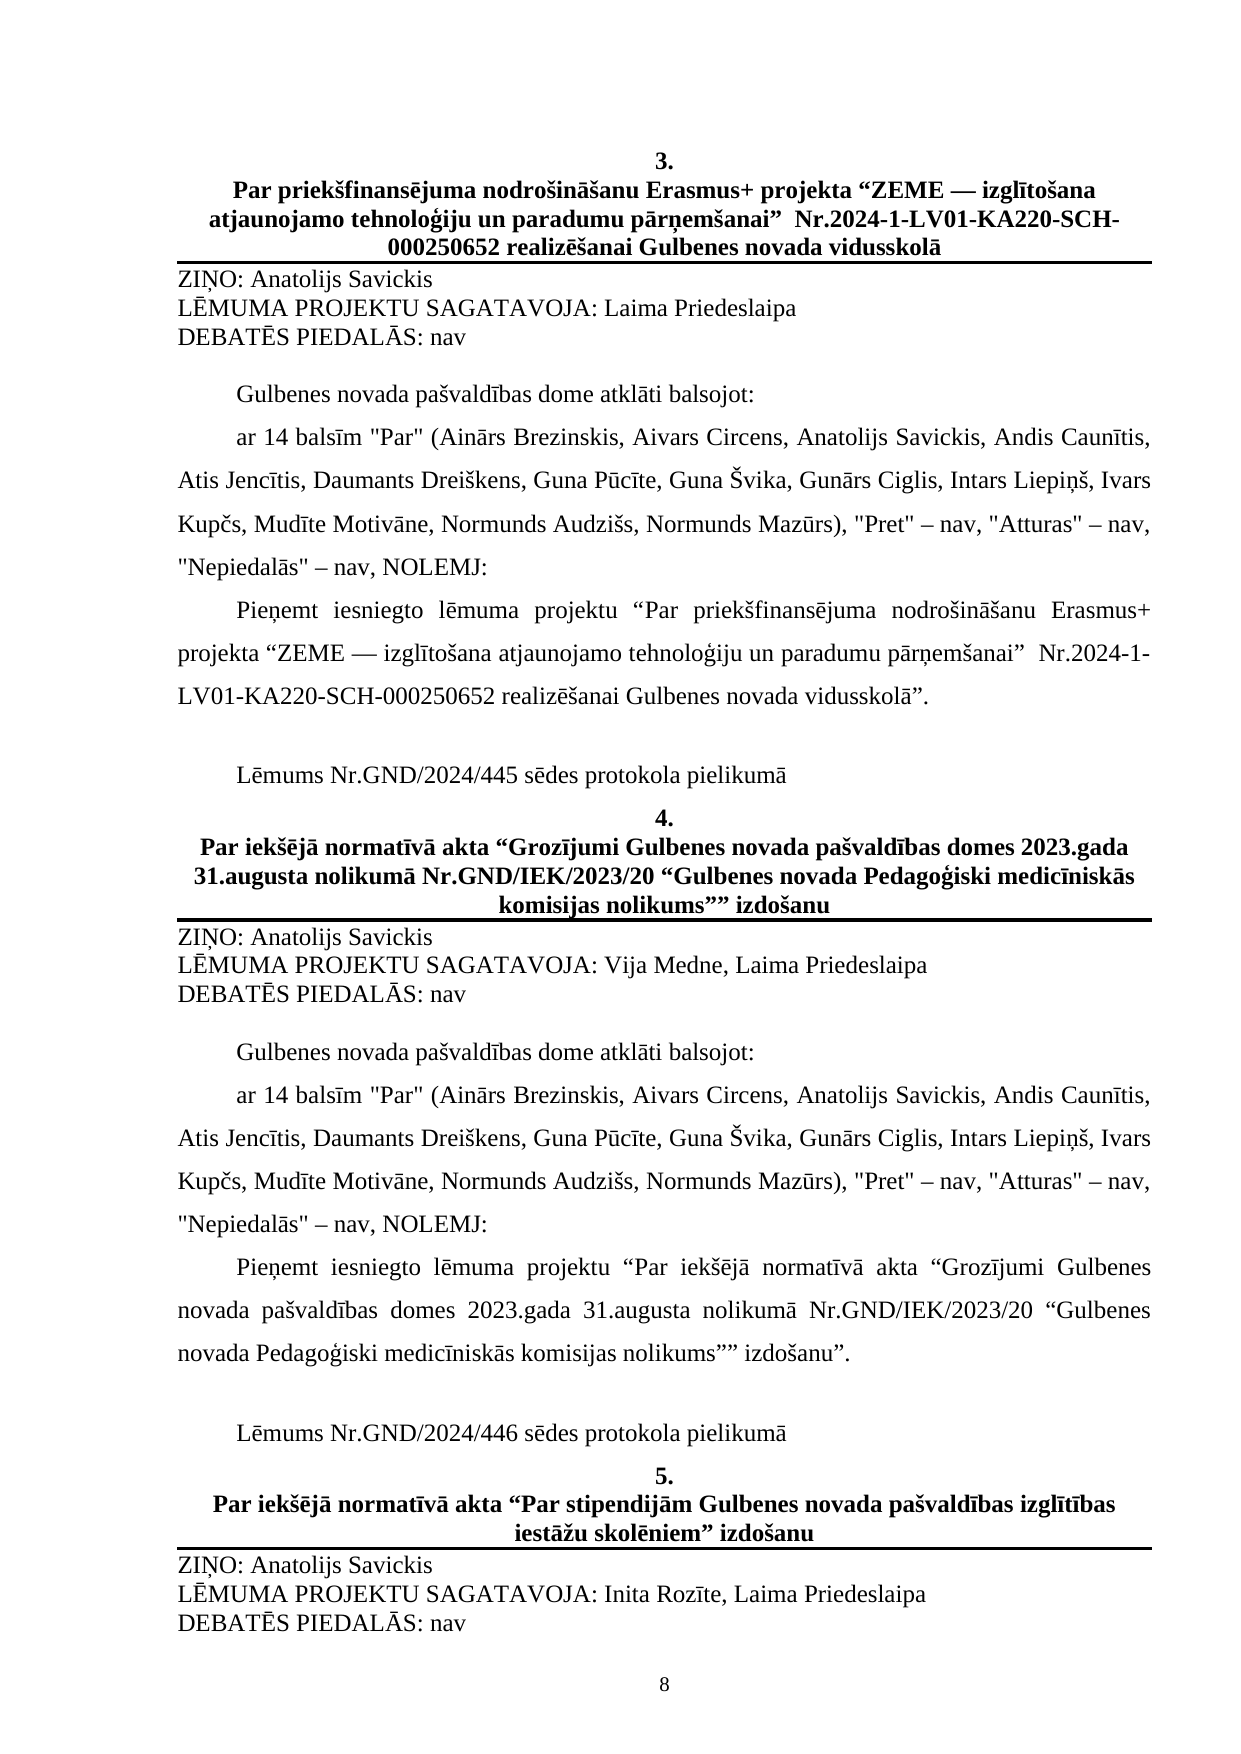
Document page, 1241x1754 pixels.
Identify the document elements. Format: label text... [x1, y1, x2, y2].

text LĒMUMA PROJEKTU SAGATAVOJA: Laima Priedeslaipa [177, 293, 1152, 322]
text Par priekšfinansējuma nodrošināšanu Erasmus+ projekta “ZEME — izglītošana atjaunojamo tehnoloģiju un paradumu pārņemšanai” Nr.2024-1-LV01-KA220-SCH-000250652 realizēšanai Gulbenes novada vidusskolā [177, 175, 1152, 261]
text ZIŅO: Anatolijs Savickis [177, 264, 1152, 293]
text Lēmums Nr.GND/2024/446 sēdes protokola pielikumā [177, 1418, 1152, 1446]
text ZIŅO: Anatolijs Savickis [177, 922, 1152, 950]
text ZIŅO: Anatolijs Savickis [177, 1550, 1152, 1579]
text DEBATĒS PIEDALĀS: nav [177, 979, 1152, 1008]
text Par iekšējā normatīvā akta “Par stipendijām Gulbenes novada pašvaldības izglītības iestāžu skolēniem” izdošanu [177, 1489, 1152, 1547]
text Pieņemt iesniegto lēmuma projektu “Par priekšfinansējuma nodrošināšanu Erasmus+ projekta “ZEME — izglītošana atjaunojamo tehnoloģiju un paradumu pārņemšanai” Nr.2024-1-LV01-KA220-SCH-000250652 realizēšanai Gulbenes novada vidusskolā”. [177, 595, 1152, 710]
text Pieņemt iesniegto lēmuma projektu “Par iekšējā normatīvā akta “Grozījumi Gulbenes novada pašvaldības domes 2023.gada 31.augusta nolikumā Nr.GND/IEK/2023/20 “Gulbenes novada Pedagoģiski medicīniskās komisijas nolikums”” izdošanu”. [177, 1252, 1152, 1367]
text Gulbenes novada pašvaldības dome atklāti balsojot: [177, 1037, 1152, 1065]
text 3. [177, 146, 1152, 175]
text Par iekšējā normatīvā akta “Grozījumi Gulbenes novada pašvaldības domes 2023.gada 31.augusta nolikumā Nr.GND/IEK/2023/20 “Gulbenes novada Pedagoģiski medicīniskās komisijas nolikums”” izdošanu [177, 832, 1152, 918]
text Lēmums Nr.GND/2024/445 sēdes protokola pielikumā [177, 760, 1152, 789]
text LĒMUMA PROJEKTU SAGATAVOJA: Vija Medne, Laima Priedeslaipa [177, 950, 1152, 979]
text 5. [177, 1461, 1152, 1489]
text 4. [177, 803, 1152, 832]
text DEBATĒS PIEDALĀS: nav [177, 1608, 1152, 1636]
text Gulbenes novada pašvaldības dome atklāti balsojot: [177, 379, 1152, 408]
text DEBATĒS PIEDALĀS: nav [177, 322, 1152, 351]
text LĒMUMA PROJEKTU SAGATAVOJA: Inita Rozīte, Laima Priedeslaipa [177, 1579, 1152, 1608]
